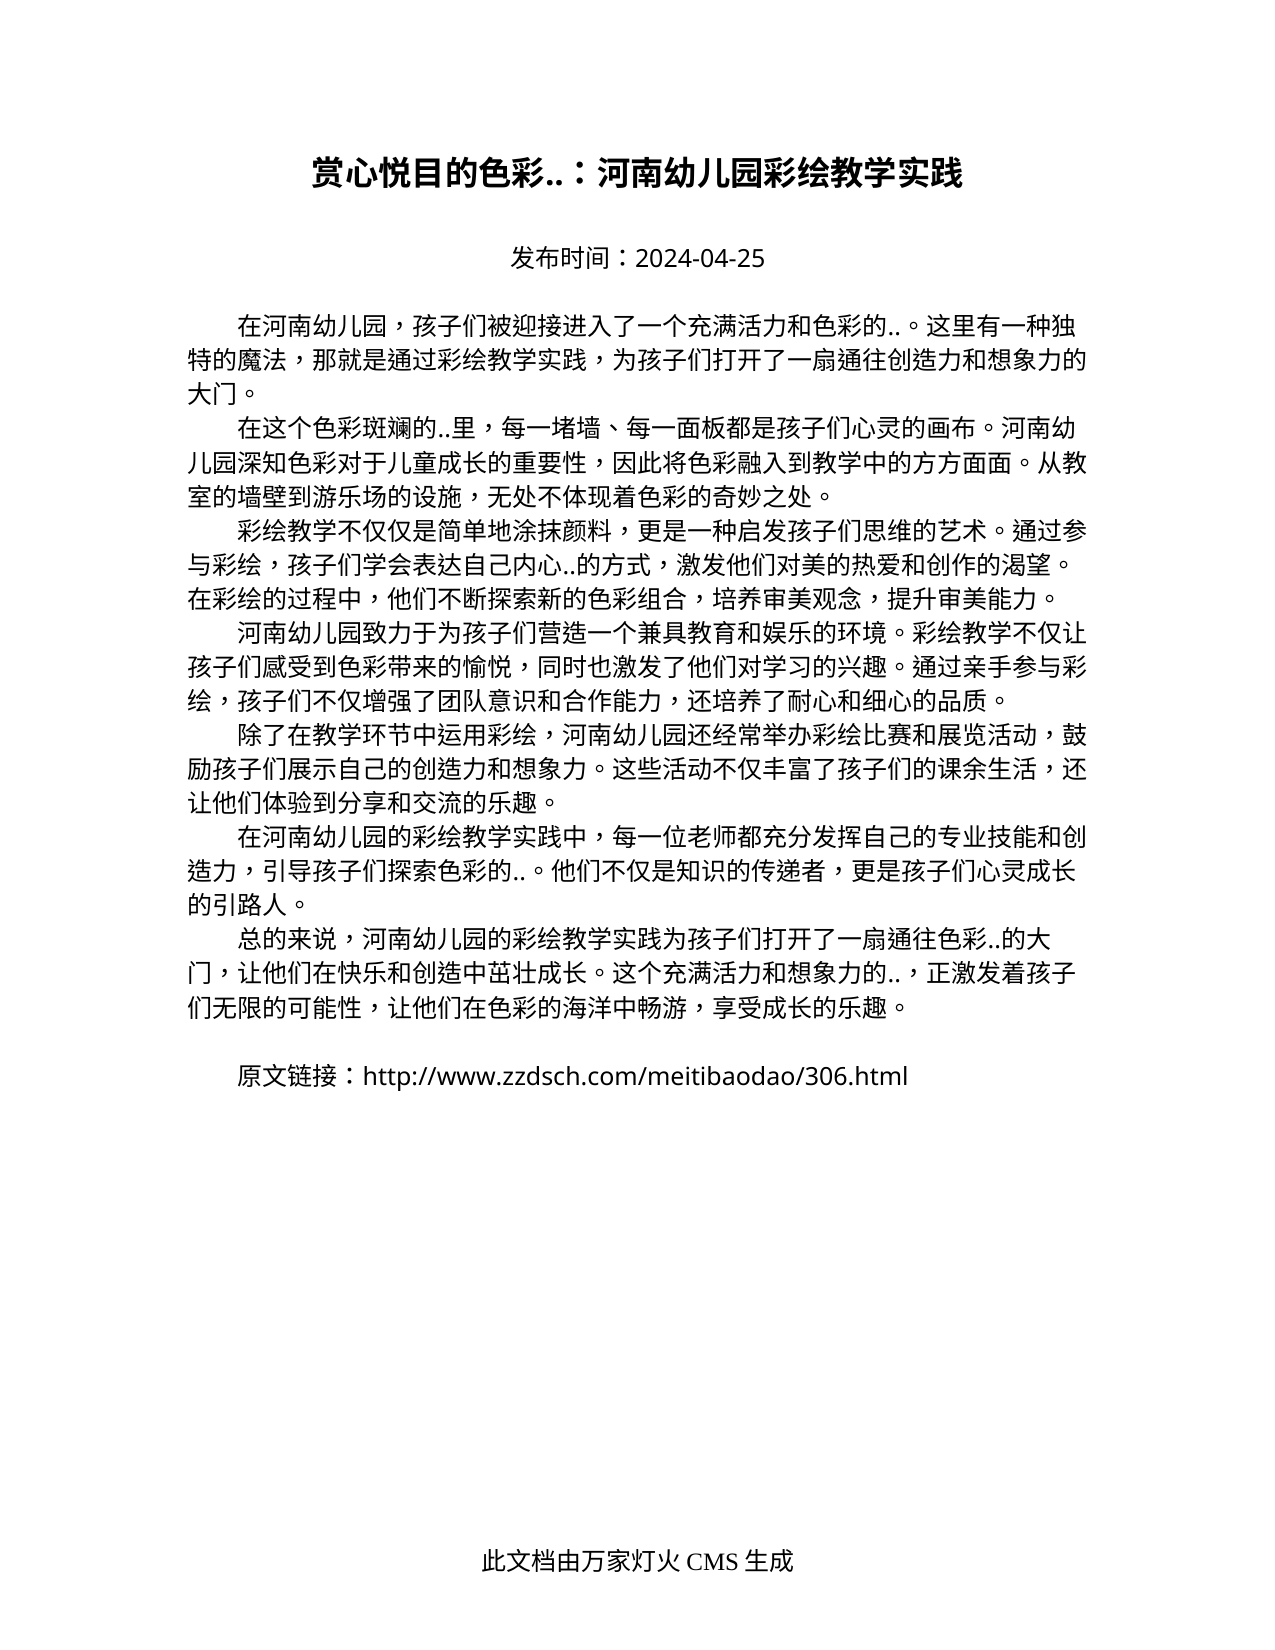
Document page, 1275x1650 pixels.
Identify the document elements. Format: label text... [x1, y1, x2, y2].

text 原文链接：http://www.zzdsch.com/meitibaodao/306.html [187, 1058, 1087, 1092]
text 河南幼儿园致力于为孩子们营造一个兼具教育和娱乐的环境。彩绘教学不仅让孩子们感受到色彩带来的愉悦，同时也激发了他们对学习的兴趣。通过亲手参与彩绘，孩子们不仅增强了团队意识和合作能力，还培养了耐心和细心的品质。 [187, 616, 1087, 718]
text 在这个色彩斑斓的..里，每一堵墙、每一面板都是孩子们心灵的画布。河南幼儿园深知色彩对于儿童成长的重要性，因此将色彩融入到教学中的方方面面。从教室的墙壁到游乐场的设施，无处不体现着色彩的奇妙之处。 [187, 411, 1087, 513]
text 彩绘教学不仅仅是简单地涂抹颜料，更是一种启发孩子们思维的艺术。通过参与彩绘，孩子们学会表达自己内心..的方式，激发他们对美的热爱和创作的渴望。在彩绘的过程中，他们不断探索新的色彩组合，培养审美观念，提升审美能力。 [187, 513, 1087, 616]
text 除了在教学环节中运用彩绘，河南幼儿园还经常举办彩绘比赛和展览活动，鼓励孩子们展示自己的创造力和想象力。这些活动不仅丰富了孩子们的课余生活，还让他们体验到分享和交流的乐趣。 [187, 718, 1087, 820]
text 发布时间：2024-04-25 [187, 241, 1087, 275]
text 在河南幼儿园的彩绘教学实践中，每一位老师都充分发挥自己的专业技能和创造力，引导孩子们探索色彩的..。他们不仅是知识的传递者，更是孩子们心灵成长的引路人。 [187, 820, 1087, 922]
text 赏心悦目的色彩..：河南幼儿园彩绘教学实践 [187, 150, 1087, 195]
text 在河南幼儿园，孩子们被迎接进入了一个充满活力和色彩的..。这里有一种独特的魔法，那就是通过彩绘教学实践，为孩子们打开了一扇通往创造力和想象力的大门。 [187, 309, 1087, 411]
text 总的来说，河南幼儿园的彩绘教学实践为孩子们打开了一扇通往色彩..的大门，让他们在快乐和创造中茁壮成长。这个充满活力和想象力的..，正激发着孩子们无限的可能性，让他们在色彩的海洋中畅游，享受成长的乐趣。 [187, 922, 1087, 1024]
